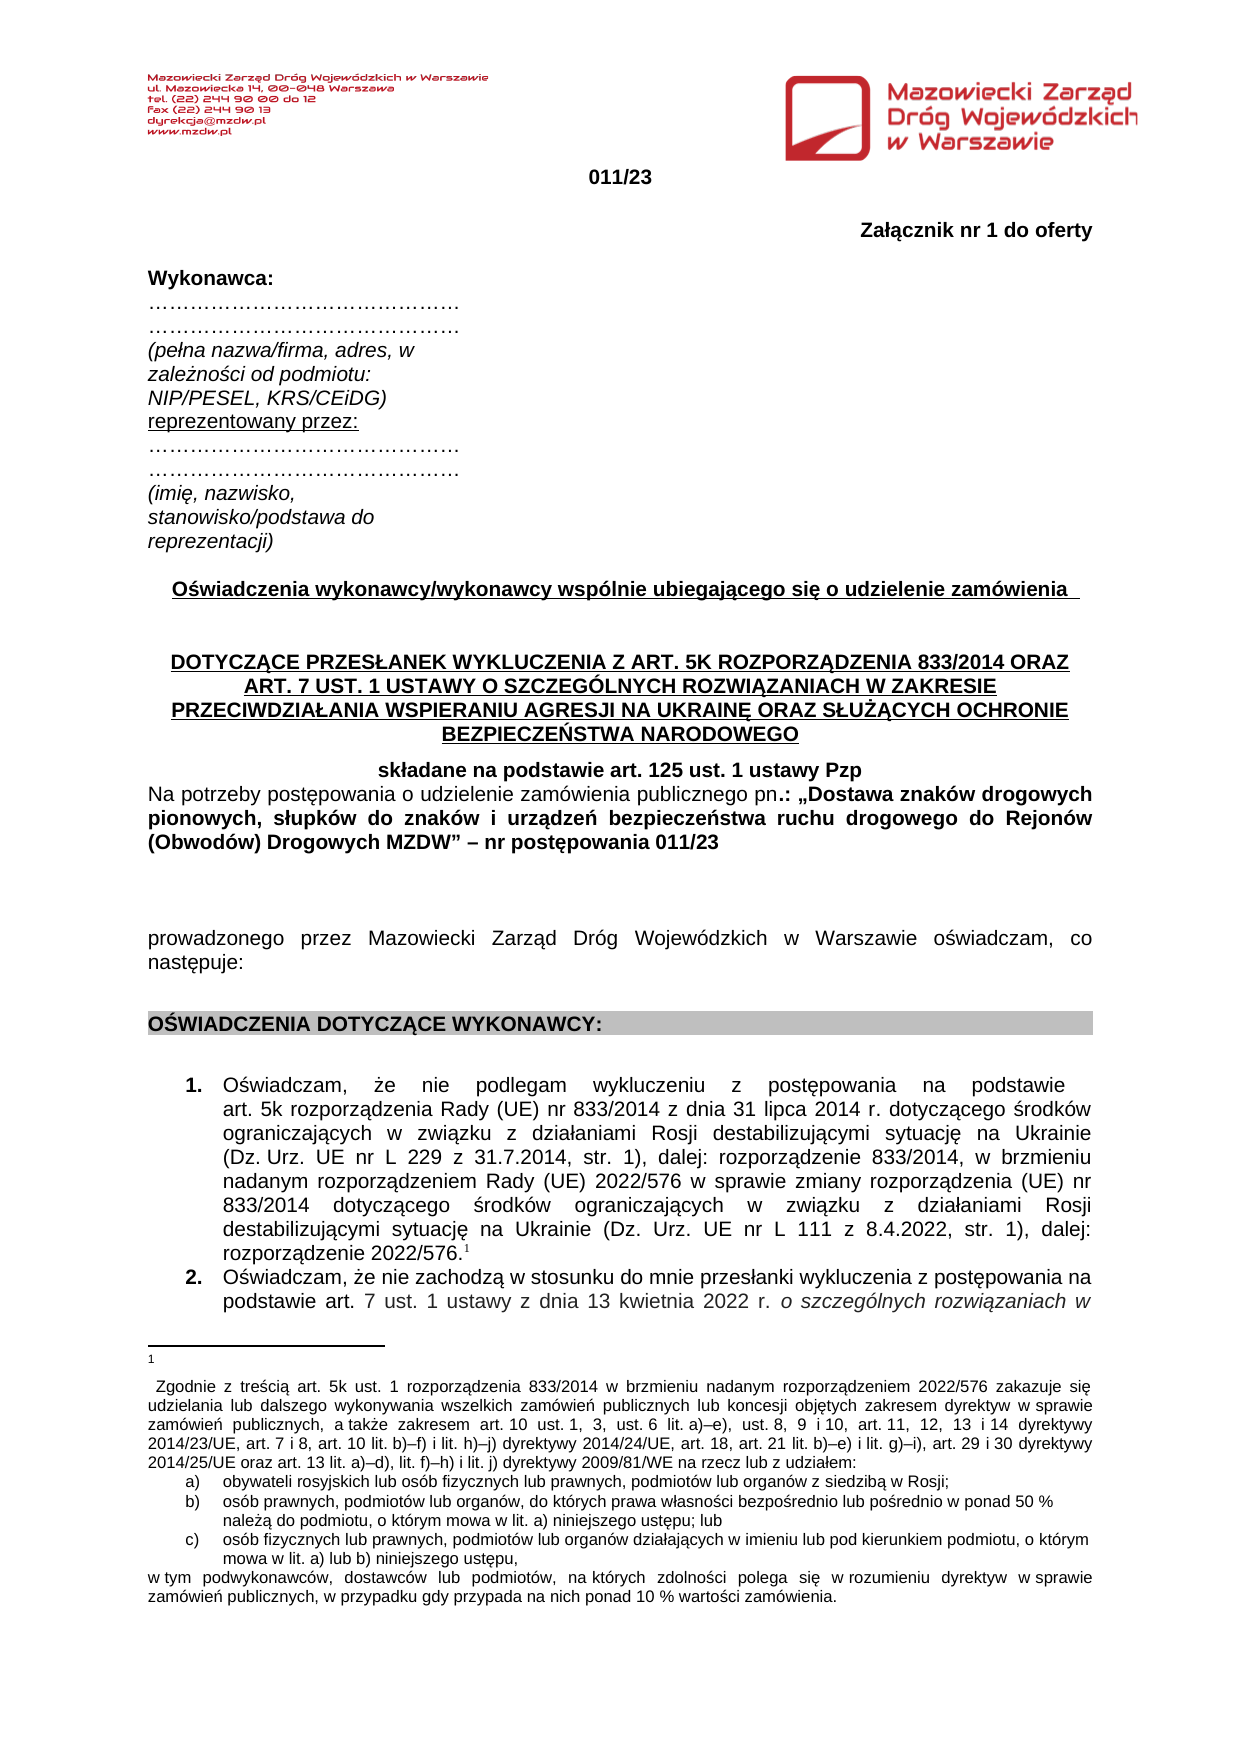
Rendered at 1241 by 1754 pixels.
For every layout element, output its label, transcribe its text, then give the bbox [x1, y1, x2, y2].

text DOTYCZĄCE PRZESŁANEK WYKLUCZENIA Z ART. 5K ROZPORZĄDZENIA 833/2014 ORAZ ART. 7 UST. 1 USTAWY o szczególnych rozwiązaniach w zakresie przeciwdziałania wspieraniu agresji na Ukrainę oraz służących ochronie bezpieczeństwa narodowego [148, 650, 1093, 746]
text Wykonawca: [148, 266, 1093, 289]
text reprezentowany przez: [148, 409, 1093, 433]
text prowadzonego przez Mazowiecki Zarząd Dróg Wojewódzkich w Warszawie oświadczam, co następuje: [148, 926, 1093, 974]
text ……………………………………………………………………………… [148, 433, 472, 481]
picture [784, 75, 1137, 160]
picture [147, 73, 489, 137]
text OŚWIADCZENIA DOTYCZĄCE WYKONAWCY: [148, 1011, 1093, 1035]
text ……………………………………………………………………………… [148, 289, 472, 337]
text (pełna nazwa/firma, adres, w zależności od podmiotu: NIP/PESEL, KRS/CEiDG) [148, 337, 472, 409]
text (imię, nazwisko, stanowisko/podstawa do reprezentacji) [148, 481, 472, 553]
text Na potrzeby postępowania o udzielenie zamówienia publicznego pn.: „Dostawa znaków drogowych pionowych, słupków do znaków i urządzeń bezpieczeństwa ruchu drogowego do Rejonów (Obwodów) Drogowych MZDW” – nr postępowania 011/23 [148, 782, 1093, 854]
text składane na podstawie art. 125 ust. 1 ustawy Pzp [148, 758, 1093, 782]
text Oświadczenia wykonawcy/wykonawcy wspólnie ubiegającego się o udzielenie zamówienia [148, 577, 1093, 601]
text Załącznik nr 1 do oferty [148, 218, 1093, 242]
list Oświadczam, że nie podlegam wykluczeniu z postępowania na podstawie art. 5k rozporządzenia Rady (UE) nr 833/2014 z dnia 31 lipca 2014 r. dotyczącego środków ograniczających w związku z działaniami Rosji destabilizującymi sytuację na Ukrainie (Dz. Urz. UE nr L 229 z 31.7.2014, str. 1), dalej: rozporządzenie 833/2014, w brzmieniu nadanym rozporządzeniem Rady (UE) 2022/576 w sprawie zmiany rozporządzenia (UE) nr 833/2014 dotyczącego środków ograniczających w związku z działaniami Rosji destabilizującymi sytuację na Ukrainie (Dz. Urz. UE nr L 111 z 8.4.2022, str. 1), dalej: rozporządzenie 2022/576. [185, 1073, 1093, 1265]
